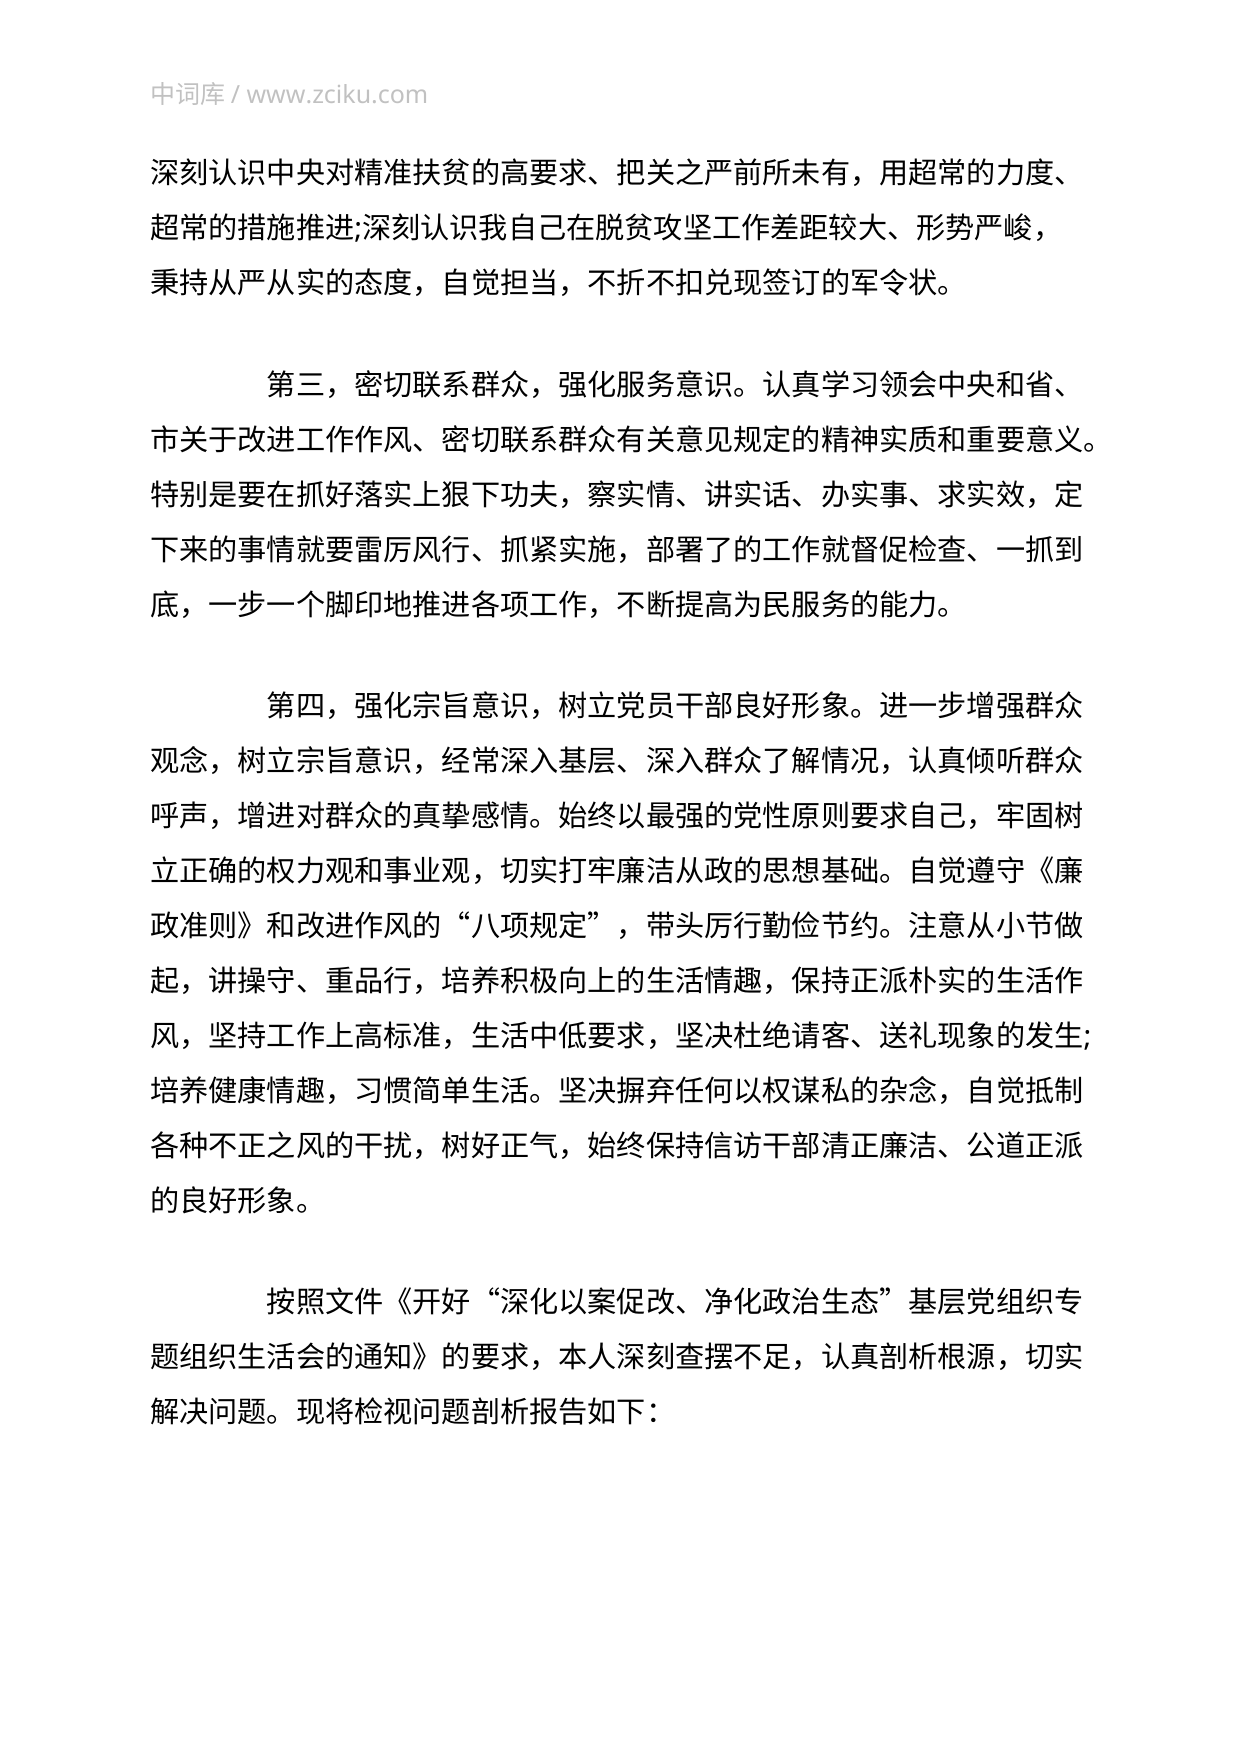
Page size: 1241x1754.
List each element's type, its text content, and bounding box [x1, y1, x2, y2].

text 按照文件《开好“深化以案促改、净化政治生态”基层党组织专题组织生活会的通知》的要求，本人深刻查摆不足，认真剖析根源，切实解决问题。现将检视问题剖析报告如下： [150, 1279, 1090, 1431]
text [150, 150, 1090, 302]
text 第四，强化宗旨意识，树立党员干部良好形象。进一步增强群众观念，树立宗旨意识，经常深入基层、深入群众了解情况，认真倾听群众呼声，增进对群众的真挚感情。始终以最强的党性原则要求自己，牢固树立正确的权力观和事业观，切实打牢廉洁从政的思想基础。自觉遵守《廉政准则》和改进作风的“八项规定”，带头厉行勤俭节约。注意从小节做起，讲操守、重品行，培养积极向上的生活情趣，保持正派朴实的生活作风，坚持工作上高标准，生活中低要求，坚决杜绝请客、送礼现象的发生;培养健康情趣，习惯简单生活。坚决摒弃任何以权谋私的杂念，自觉抵制各种不正之风的干扰，树好正气，始终保持信访干部清正廉洁、公道正派的良好形象。 [150, 683, 1090, 1219]
text 第三，密切联系群众，强化服务意识。认真学习领会中央和省、市关于改进工作作风、密切联系群众有关意见规定的精神实质和重要意义。特别是要在抓好落实上狠下功夫，察实情、讲实话、办实事、求实效，定下来的事情就要雷厉风行、抓紧实施，部署了的工作就督促检查、一抓到底，一步一个脚印地推进各项工作，不断提高为民服务的能力。 [150, 362, 1090, 623]
